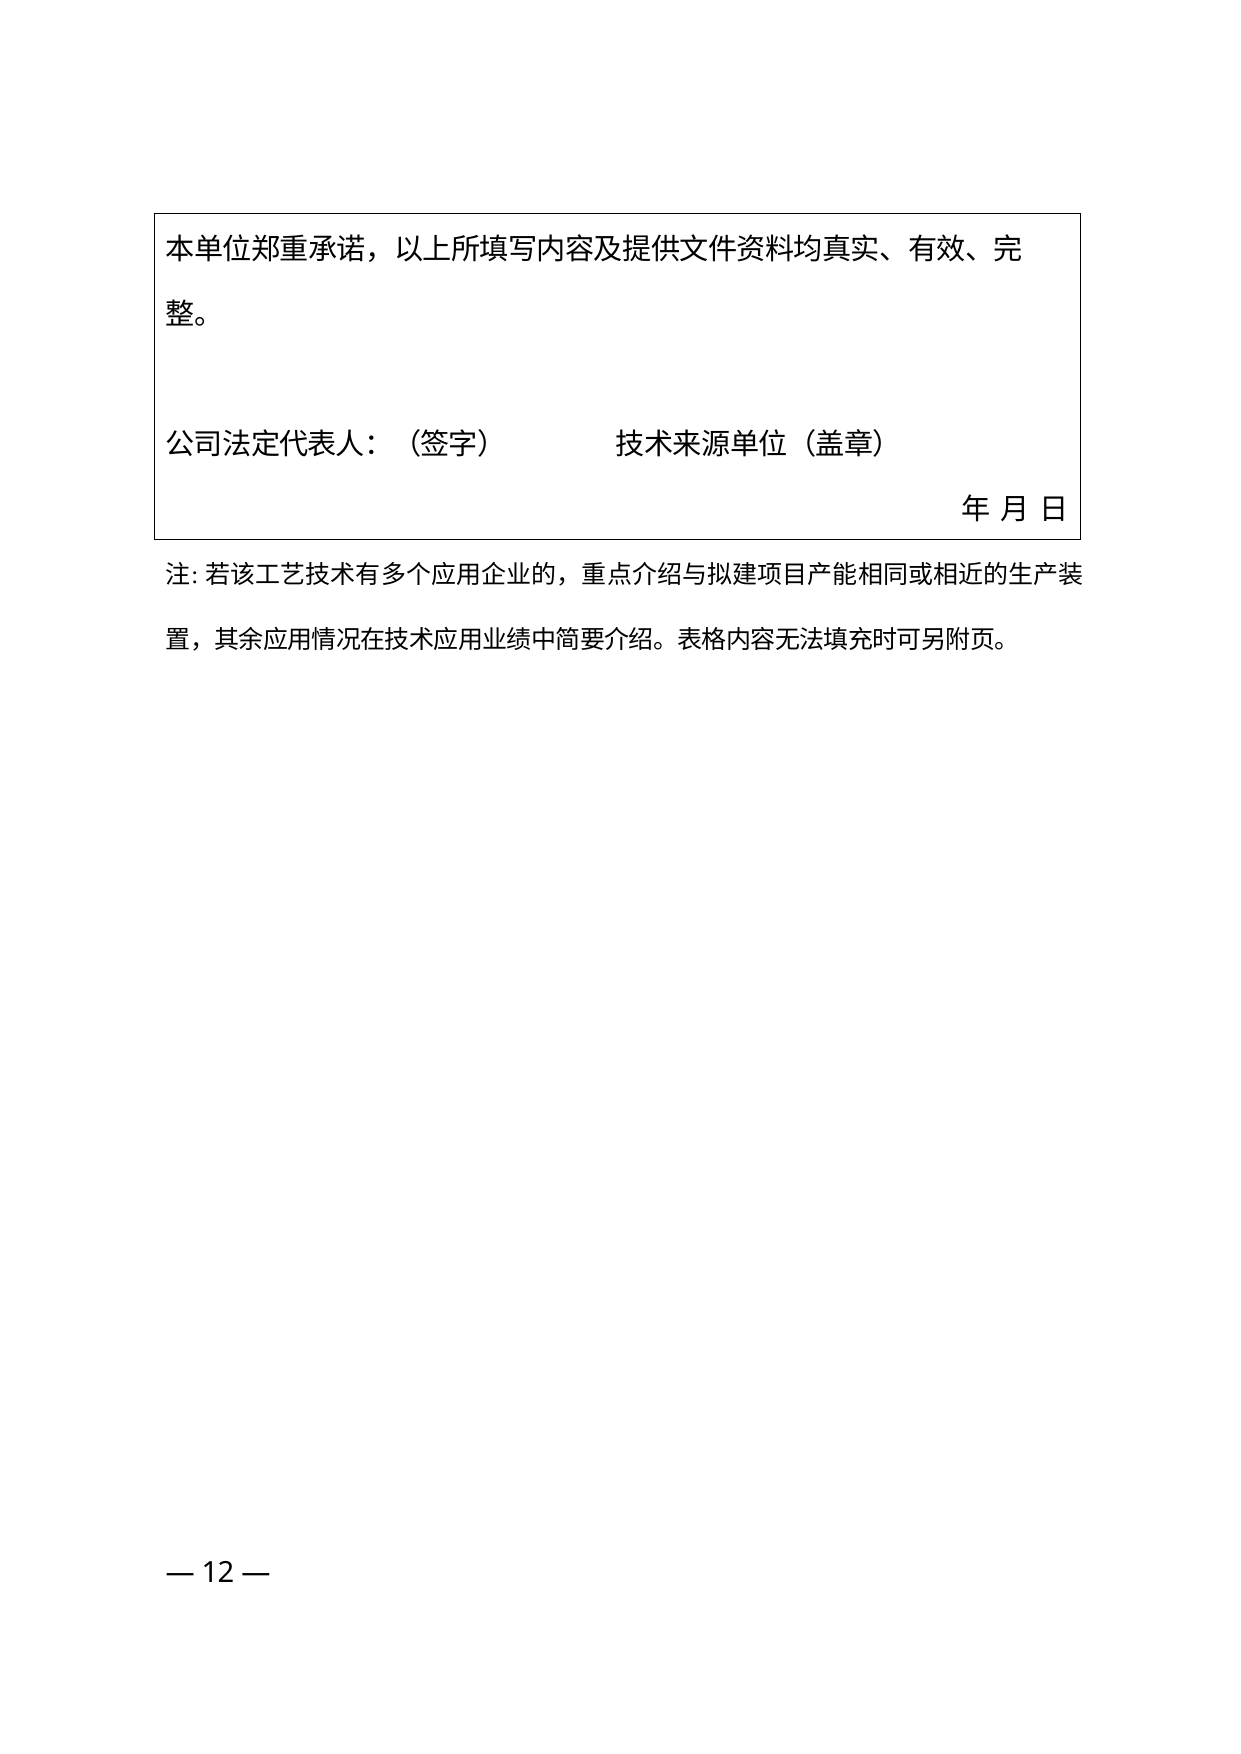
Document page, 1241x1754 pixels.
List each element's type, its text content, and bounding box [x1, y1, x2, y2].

table_cell 本单位郑重承诺，以上所填写内容及提供文件资料均真实、有效、完整。 公司法定代表人：（签字） 技术来源单位（盖章） 年 月 日 [155, 214, 1080, 539]
text 注: 若该工艺技术有多个应用企业的，重点介绍与拟建项目产能相同或相近的生产装置，其余应用情况在技术应用业绩中简要介绍。表格内容无法填充时可另附页。 [165, 540, 1087, 670]
